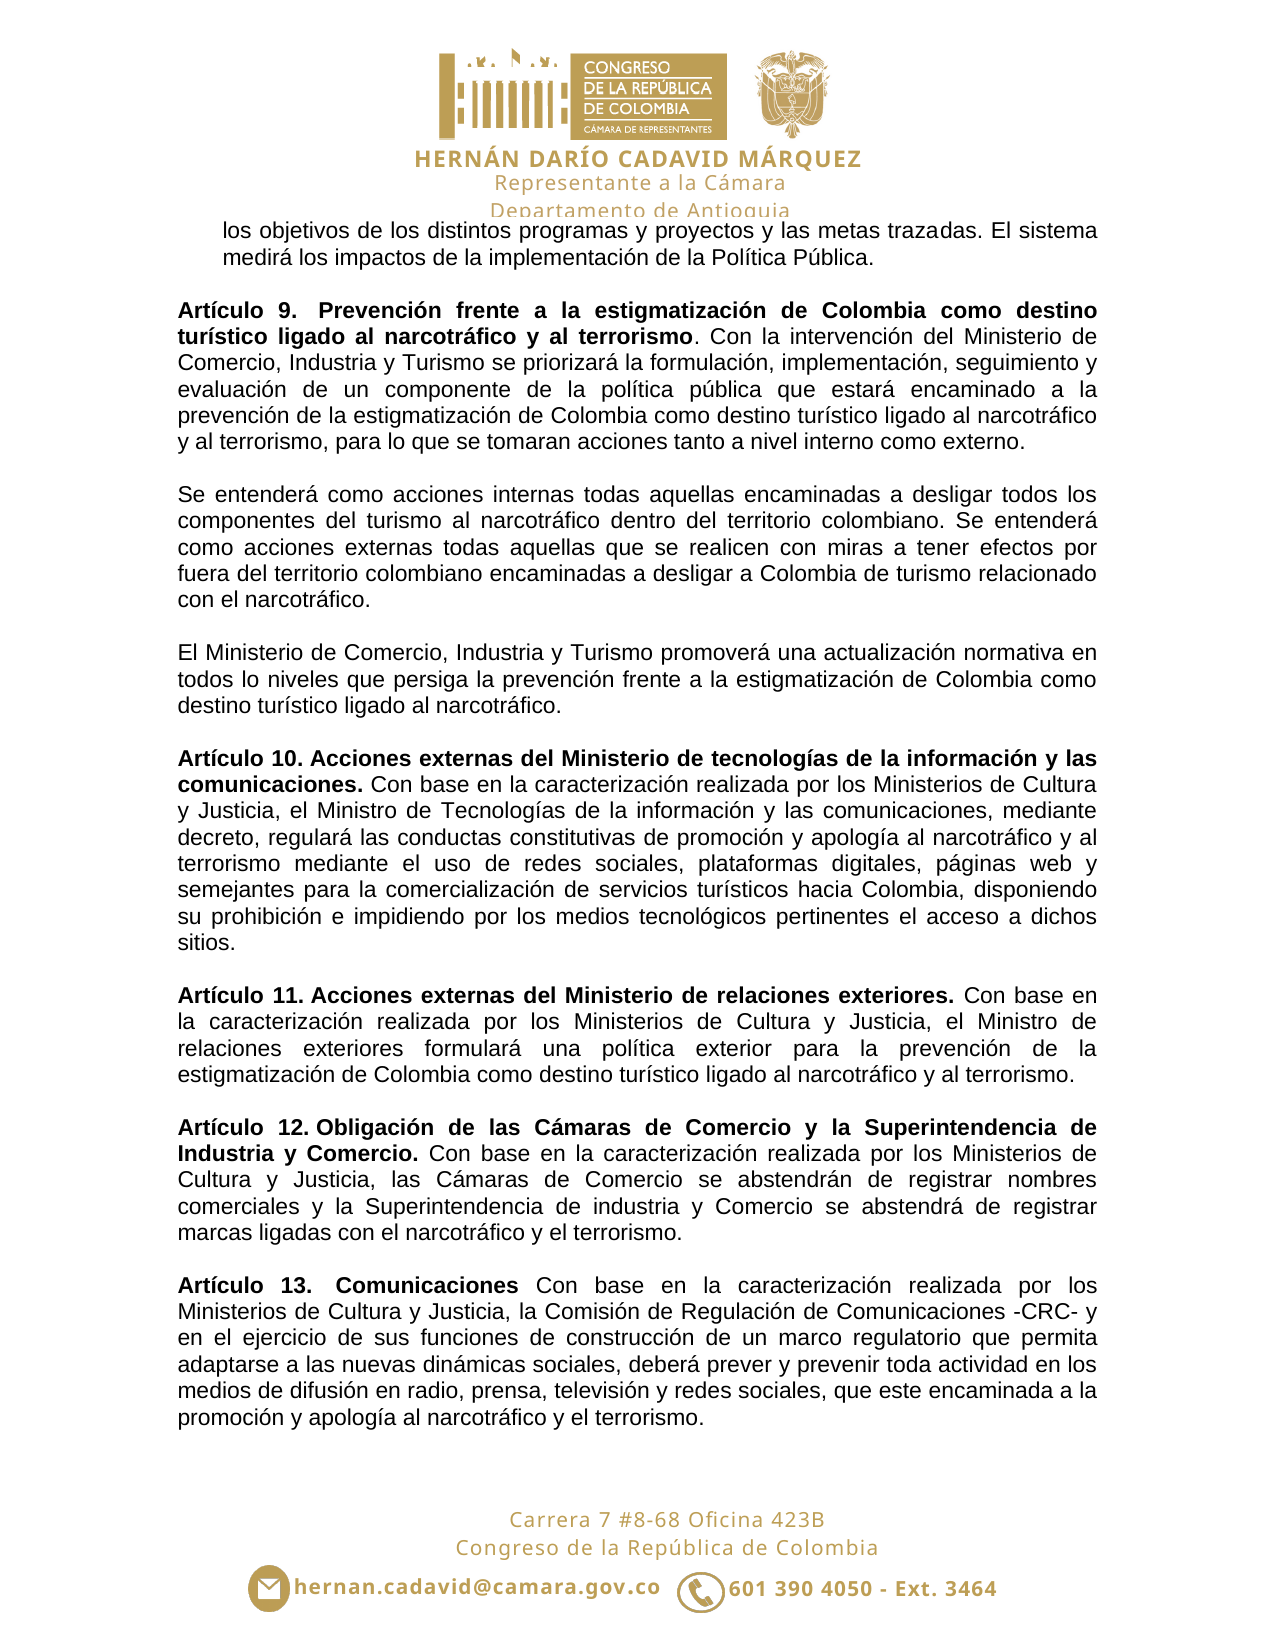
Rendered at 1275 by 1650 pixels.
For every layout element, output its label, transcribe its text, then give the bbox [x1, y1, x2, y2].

text Artículo 12. Obligación de las Cámaras de Comercio y la Superintendencia de Industria y Comercio. Con base en la caracterización realizada por los Ministerios de Cultura y Justicia, las Cámaras de Comercio se abstendrán de registrar nombres comerciales y la Superintendencia de industria y Comercio se abstendrá de registrar marcas ligadas con el narcotráfico y el terrorismo. [177, 1113, 1098, 1245]
text El Ministerio de Comercio, Industria y Turismo promoverá una actualización normativa en todos lo niveles que persiga la prevención frente a la estigmatización de Colombia como destino turístico ligado al narcotráfico. [177, 639, 1098, 718]
text Artículo 9. Prevención frente a la estigmatización de Colombia como destino turístico ligado al narcotráfico y al terrorismo. Con la intervención del Ministerio de Comercio, Industria y Turismo se priorizará la formulación, implementación, seguimiento y evaluación de un componente de la política pública que estará encaminado a la prevención de la estigmatización de Colombia como destino turístico ligado al narcotráfico y al terrorismo, para lo que se tomaran acciones tanto a nivel interno como externo. [177, 297, 1098, 455]
picture [677, 1572, 725, 1613]
picture [248, 1565, 290, 1612]
picture [439, 48, 727, 140]
text Se entenderá como acciones internas todas aquellas encaminadas a desligar todos los componentes del turismo al narcotráfico dentro del territorio colombiano. Se entenderá como acciones externas todas aquellas que se realicen con miras a tener efectos por fuera del territorio colombiano encaminadas a desligar a Colombia de turismo relacionado con el narcotráfico. [177, 481, 1098, 613]
text Artículo 13. Comunicaciones Con base en la caracterización realizada por los Ministerios de Cultura y Justicia, la Comisión de Regulación de Comunicaciones -CRC- y en el ejercicio de sus funciones de construcción de un marco regulatorio que permita adaptarse a las nuevas dinámicas sociales, deberá prever y prevenir toda actividad en los medios de difusión en radio, prensa, televisión y redes sociales, que este encaminada a la promoción y apología al narcotráfico y el terrorismo. [177, 1272, 1098, 1430]
text Artículo 11. Acciones externas del Ministerio de relaciones exteriores. Con base en la caracterización realizada por los Ministerios de Cultura y Justicia, el Ministro de relaciones exteriores formulará una política exterior para la prevención de la estigmatización de Colombia como destino turístico ligado al narcotráfico y al terrorismo. [177, 982, 1098, 1087]
picture [745, 48, 844, 141]
text Artículo 10. Acciones externas del Ministerio de tecnologías de la información y las comunicaciones. Con base en la caracterización realizada por los Ministerios de Cultura y Justicia, el Ministro de Tecnologías de la información y las comunicaciones, mediante decreto, regulará las conductas constitutivas de promoción y apología al narcotráfico y al terrorismo mediante el uso de redes sociales, plataformas digitales, páginas web y semejantes para la comercialización de servicios turísticos hacia Colombia, disponiendo su prohibición e impidiendo por los medios tecnológicos pertinentes el acceso a dichos sitios. [177, 744, 1098, 955]
